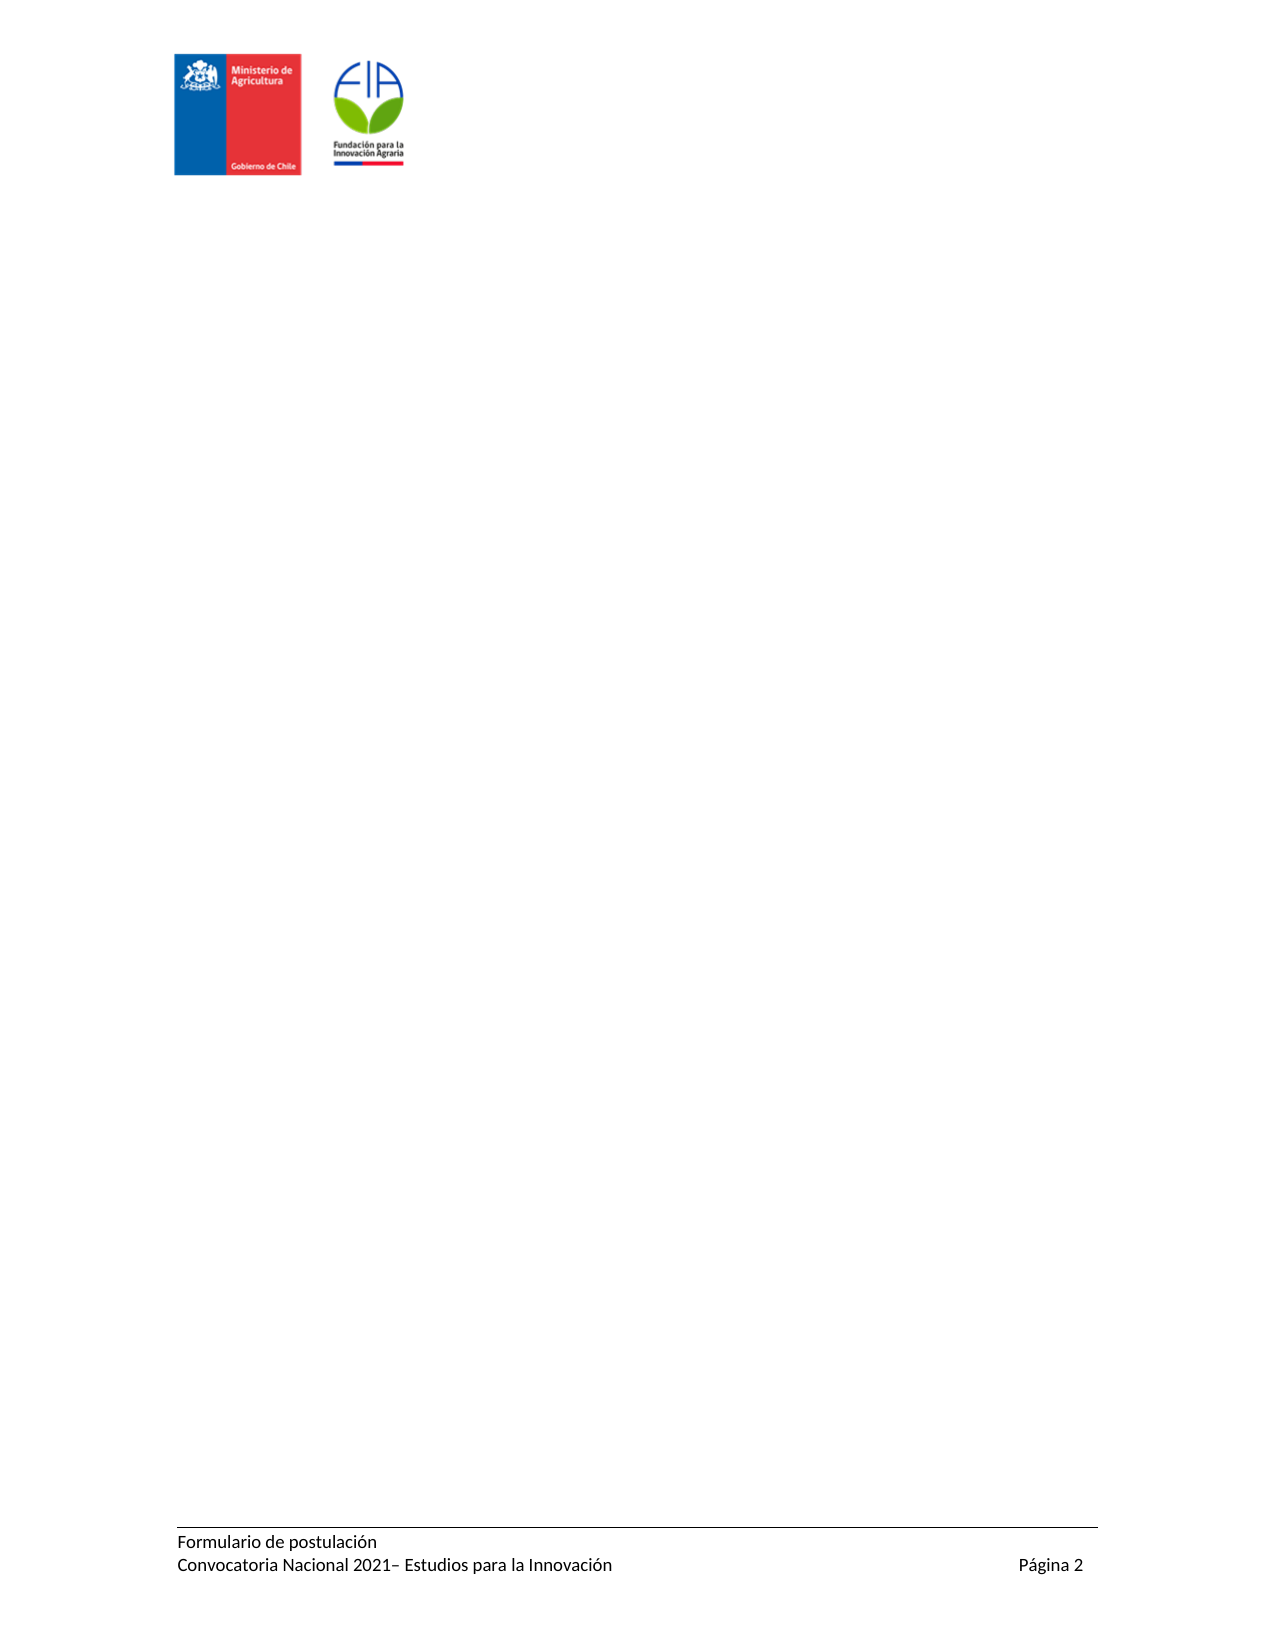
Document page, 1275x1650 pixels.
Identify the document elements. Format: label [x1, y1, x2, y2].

picture [170, 50, 408, 175]
